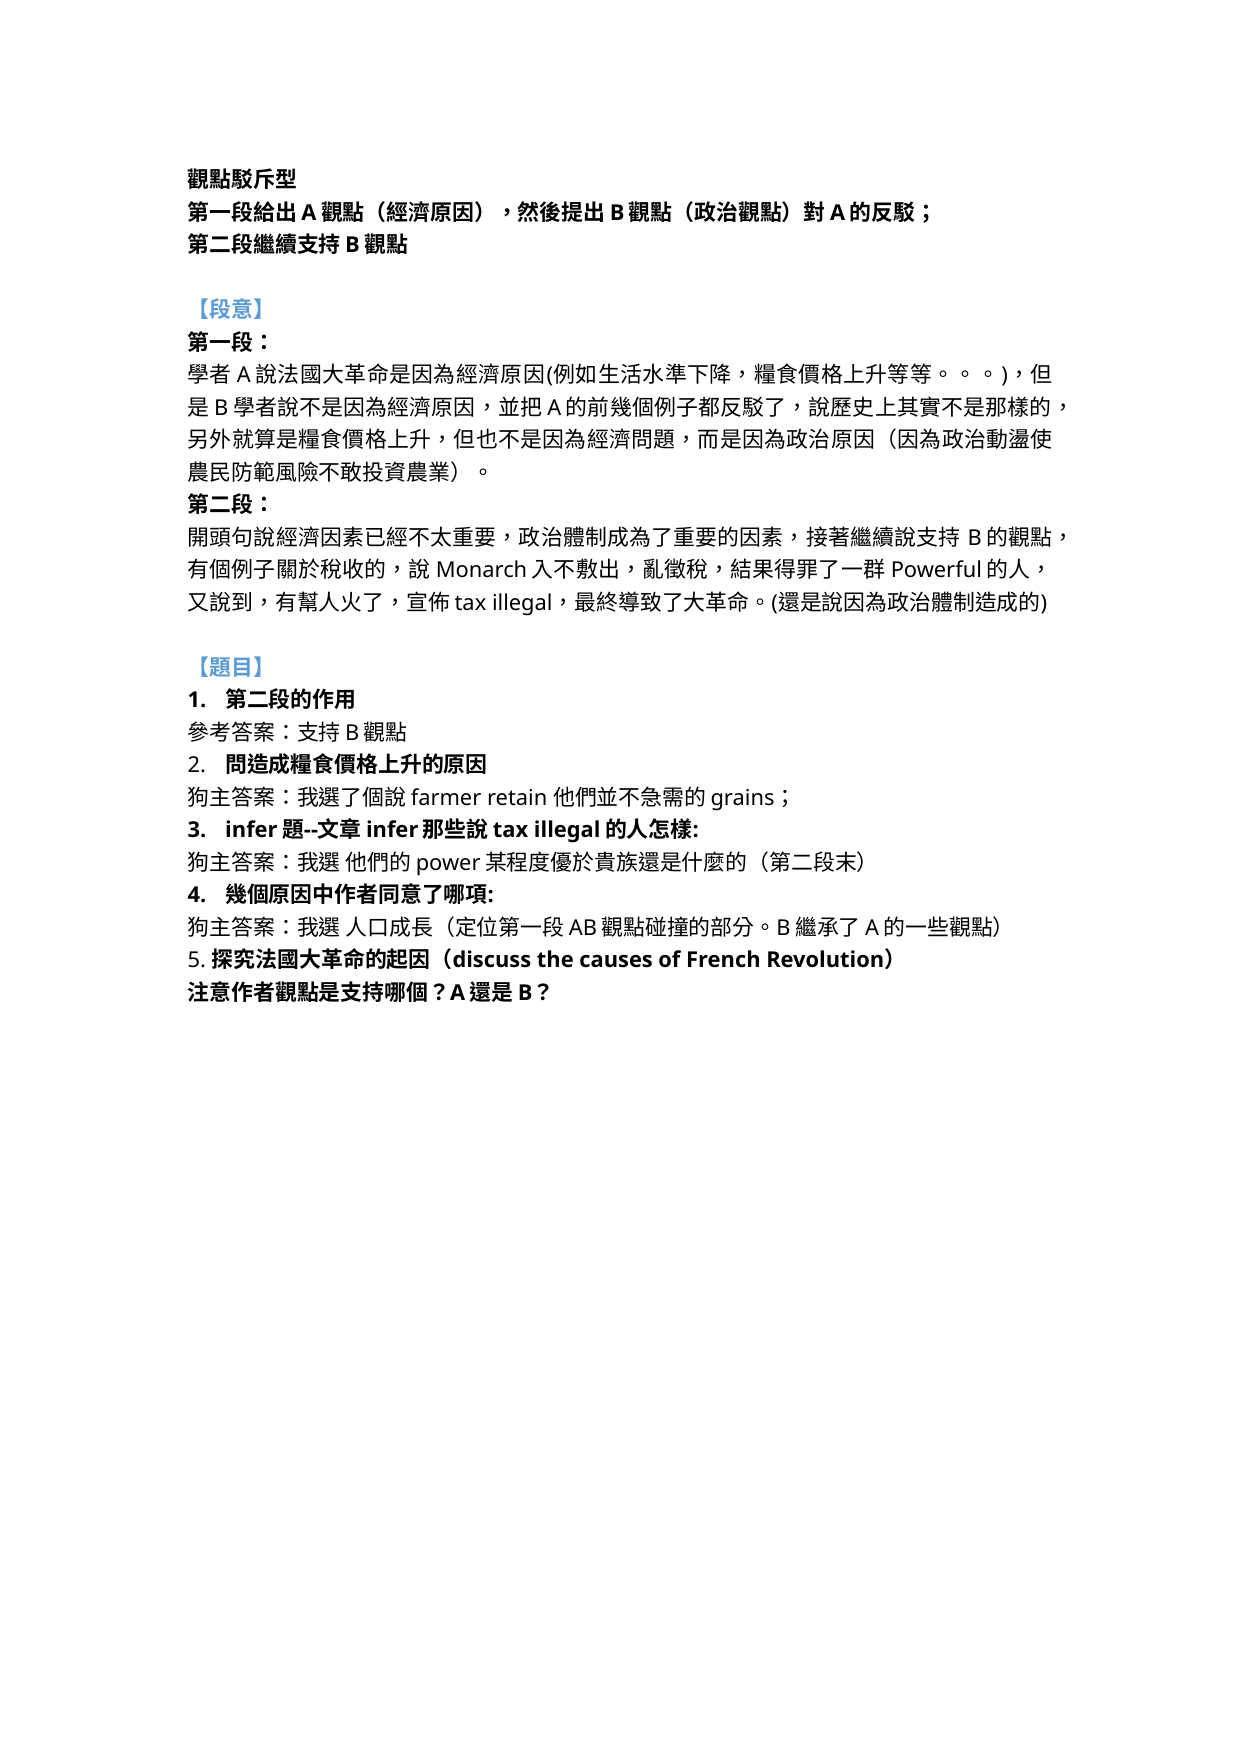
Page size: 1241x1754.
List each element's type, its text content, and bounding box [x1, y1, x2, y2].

text 狗主答案：我選了個說farmer retain 他們並不急需的grains； [187, 779, 1053, 812]
text 【題目】 [187, 649, 1053, 682]
text 觀點駁斥型 [187, 162, 1053, 194]
list infer題--文章infer那些說tax illegal的人怎樣: [187, 812, 1053, 844]
text 學者A說法國大革命是因為經濟原因(例如生活水準下降，糧食價格上升等等。。。)，但是B學者說不是因為經濟原因，並把A的前幾個例子都反駁了，說歷史上其實不是那樣的，另外就算是糧食價格上升，但也不是因為經濟問題，而是因為政治原因（因為政治動盪使農民防範風險不敢投資農業）。 [187, 357, 1053, 487]
text 5. 探究法國大革命的起因（discuss the causes of French Revolution） [187, 942, 1053, 974]
list 幾個原因中作者同意了哪項: [187, 877, 1053, 909]
text 狗主答案：我選 他們的power某程度優於貴族還是什麼的（第二段末） [187, 844, 1053, 877]
text 第一段給出A觀點（經濟原因），然後提出B觀點（政治觀點）對A的反駁； [187, 194, 1053, 227]
text 參考答案：支持B觀點 [187, 714, 1053, 747]
text 第一段： [187, 324, 1053, 357]
list 問造成糧食價格上升的原因 [187, 747, 1053, 779]
text 注意作者觀點是支持哪個？A還是B？ [187, 974, 1053, 1007]
text 第二段： [187, 487, 1053, 519]
text 【段意】 [187, 292, 1053, 324]
text 第二段繼續支持B觀點 [187, 227, 1053, 259]
text 開頭句說經濟因素已經不太重要，政治體制成為了重要的因素，接著繼續說支持B的觀點，有個例子關於稅收的，說Monarch入不敷出，亂徵稅，結果得罪了一群Powerful的人，又說到，有幫人火了，宣佈tax illegal，最終導致了大革命。(還是說因為政治體制造成的) [187, 519, 1053, 617]
list 第二段的作用 [187, 682, 1053, 714]
text 狗主答案：我選 人口成長（定位第一段AB觀點碰撞的部分。B繼承了A的一些觀點） [187, 909, 1053, 942]
